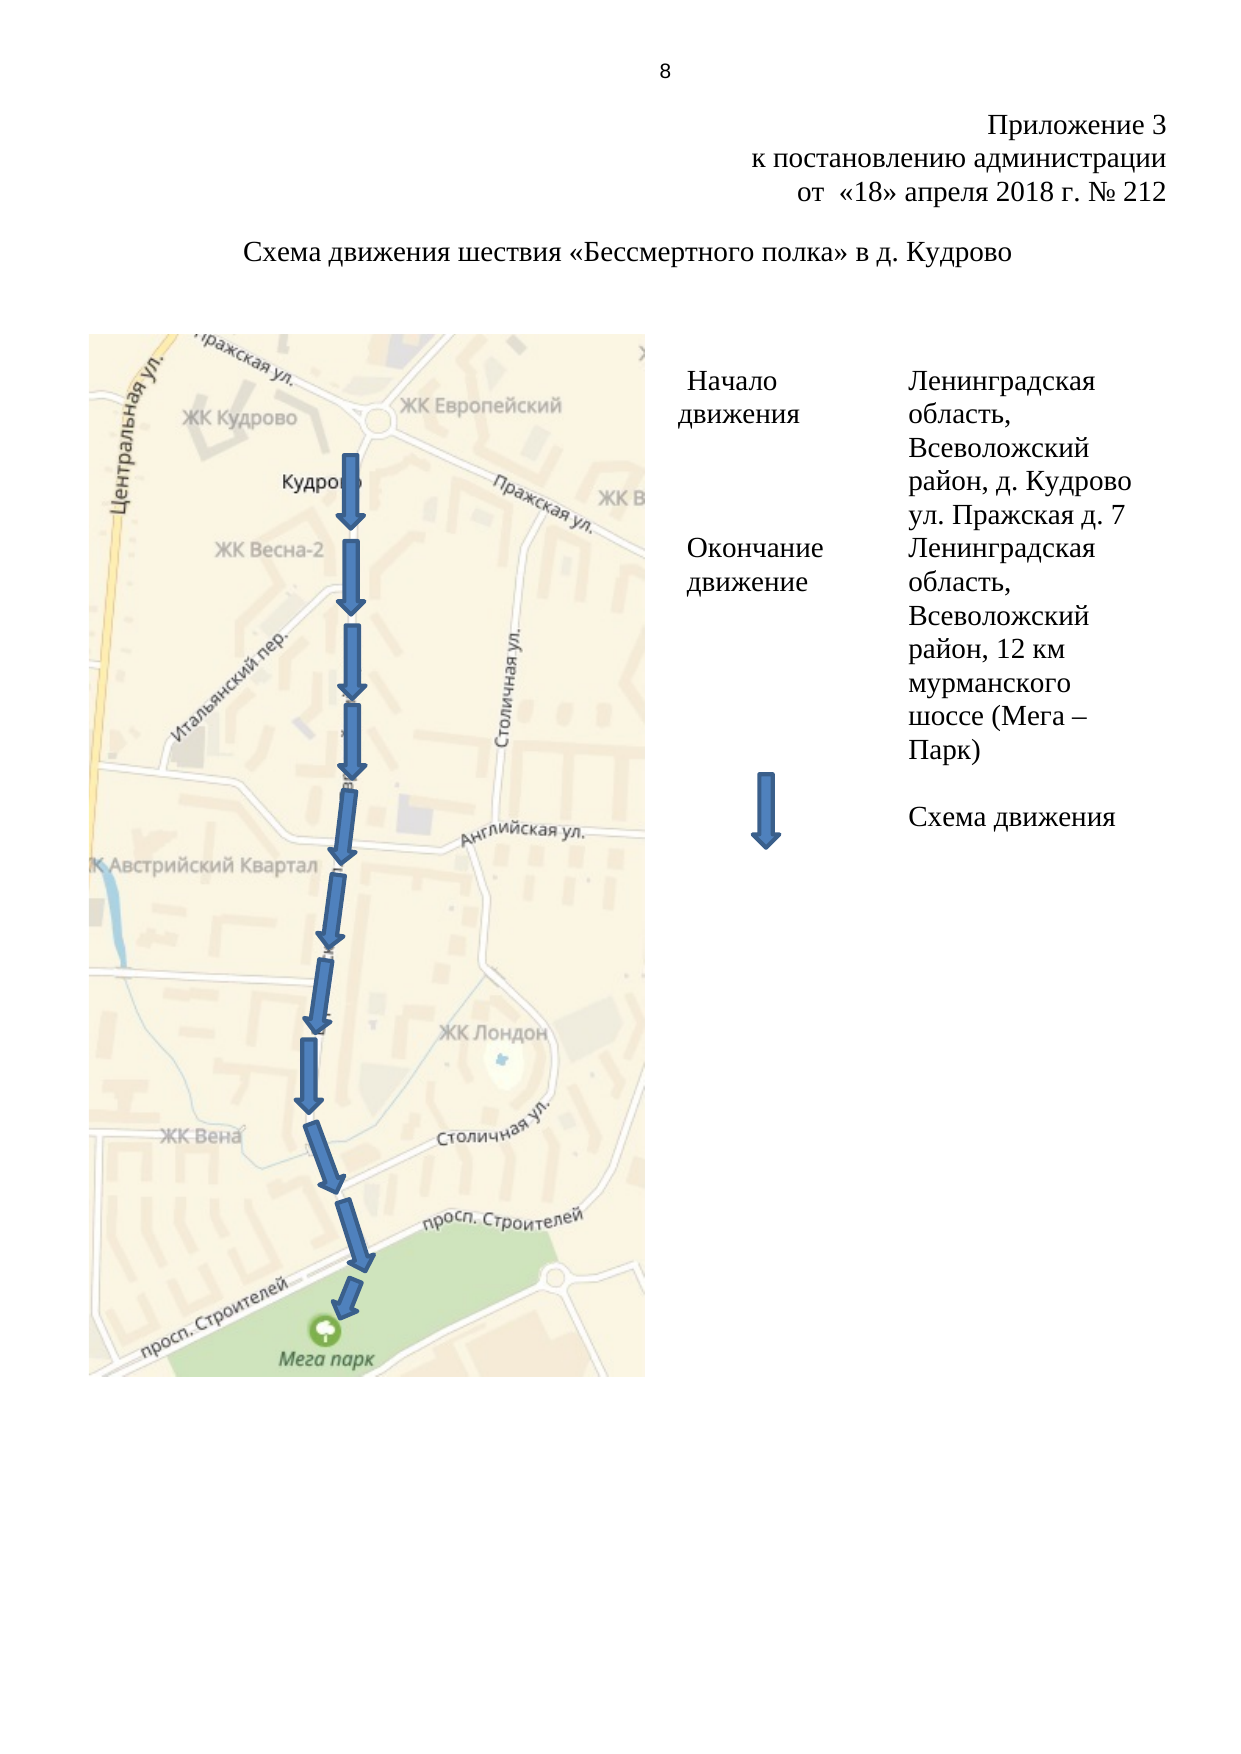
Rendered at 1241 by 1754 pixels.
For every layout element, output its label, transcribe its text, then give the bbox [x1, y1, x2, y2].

table_header Начало движения [675, 363, 897, 531]
table_cell [675, 765, 897, 866]
text Приложение 3 [89, 107, 1167, 141]
text от «18» апреля 2018 г. № 212 [89, 174, 1167, 208]
table_cell Ленинградская область, Всеволожский район, 12 км мурманского шоссе (Мега –Парк) [897, 531, 1148, 765]
table_header Ленинградская область, Всеволожский район, д. Кудрово ул. Пражская д. 7 [897, 363, 1148, 531]
table_cell Окончание движение [675, 531, 897, 765]
table_cell Схема движения [897, 765, 1148, 866]
text Схема движения шествия «Бессмертного полка» в д. Кудрово [89, 234, 1167, 267]
text к постановлению администрации [89, 141, 1167, 174]
picture [88, 334, 645, 1377]
